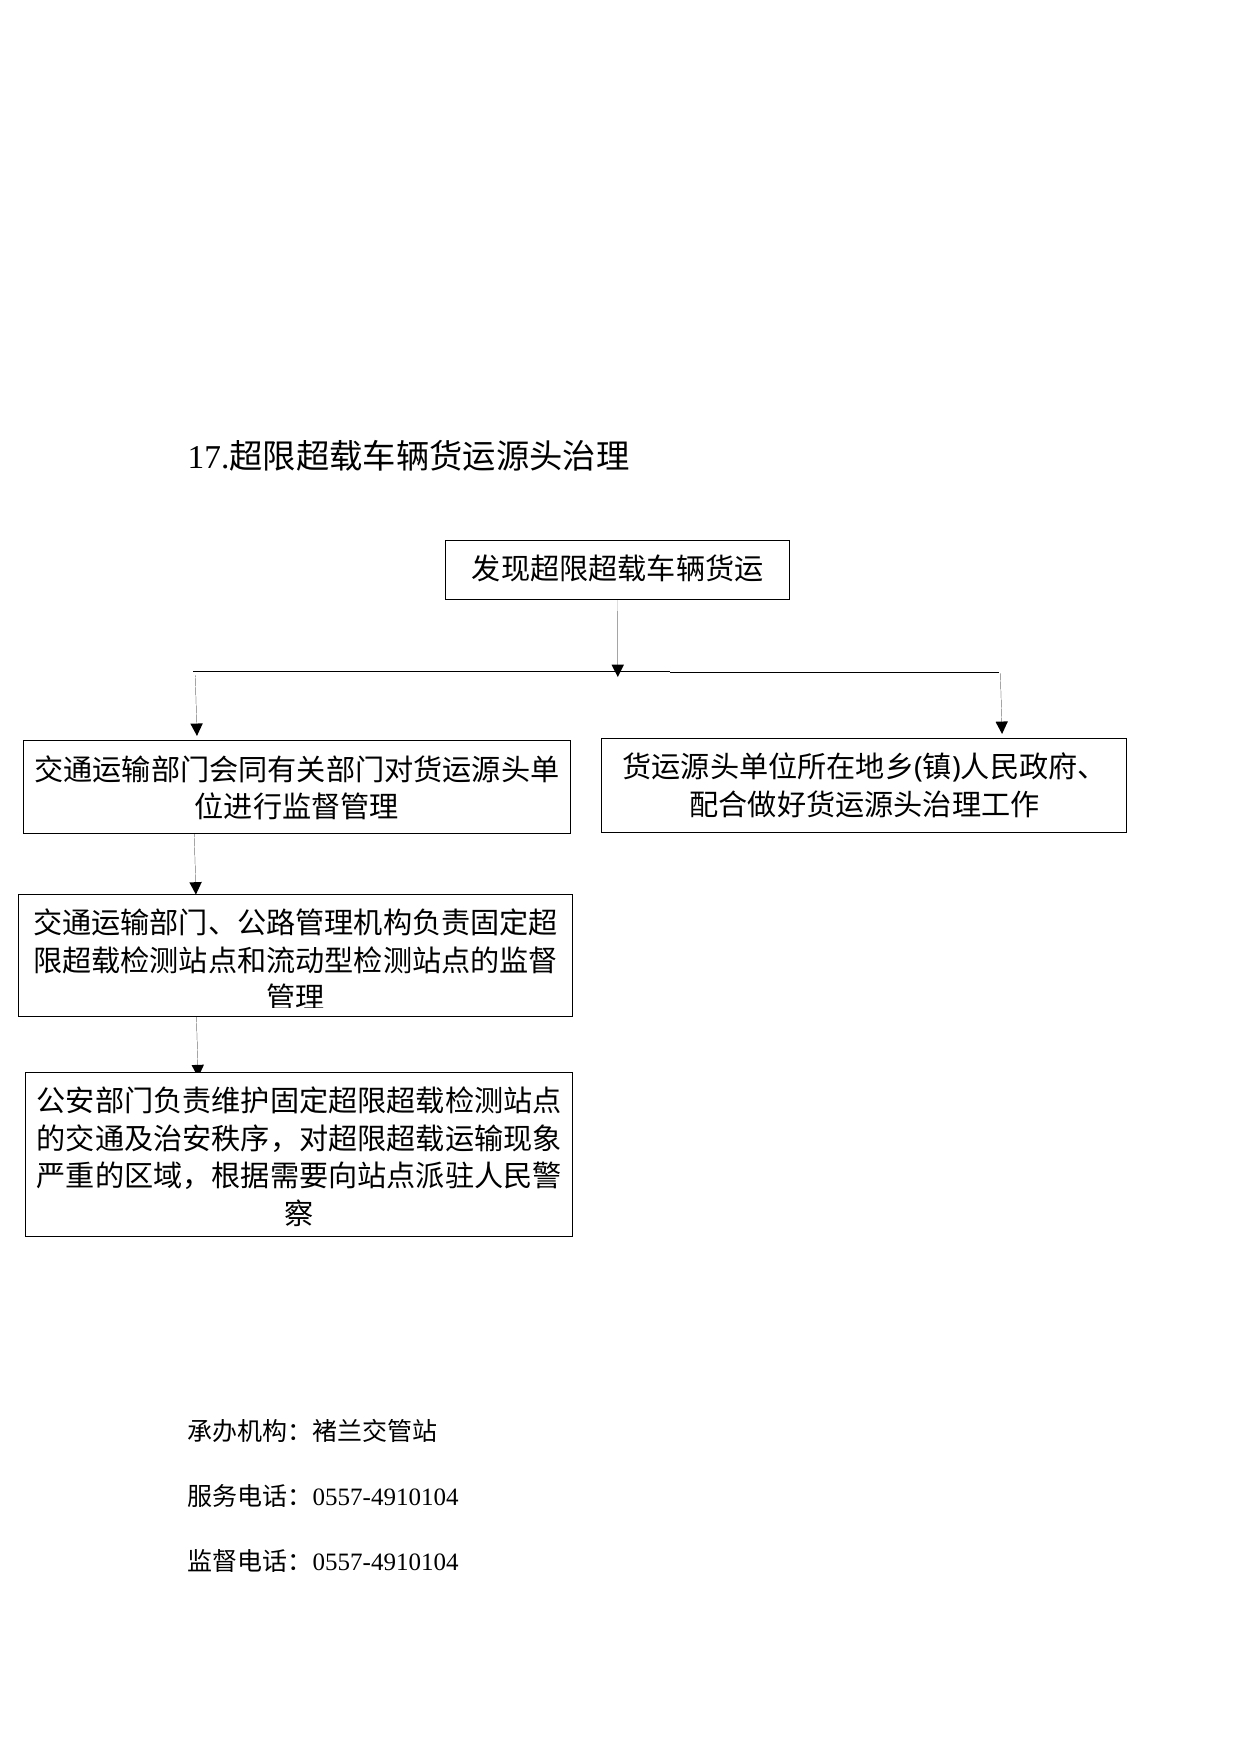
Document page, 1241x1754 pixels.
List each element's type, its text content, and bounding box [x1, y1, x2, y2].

text 服务电话：0557-4910104 [187, 1462, 1053, 1527]
text 17.超限超载车辆货运源头治理 [187, 422, 1053, 487]
text 承办机构：褚兰交管站 [187, 1397, 1053, 1462]
text 监督电话：0557-4910104 [187, 1527, 1053, 1592]
